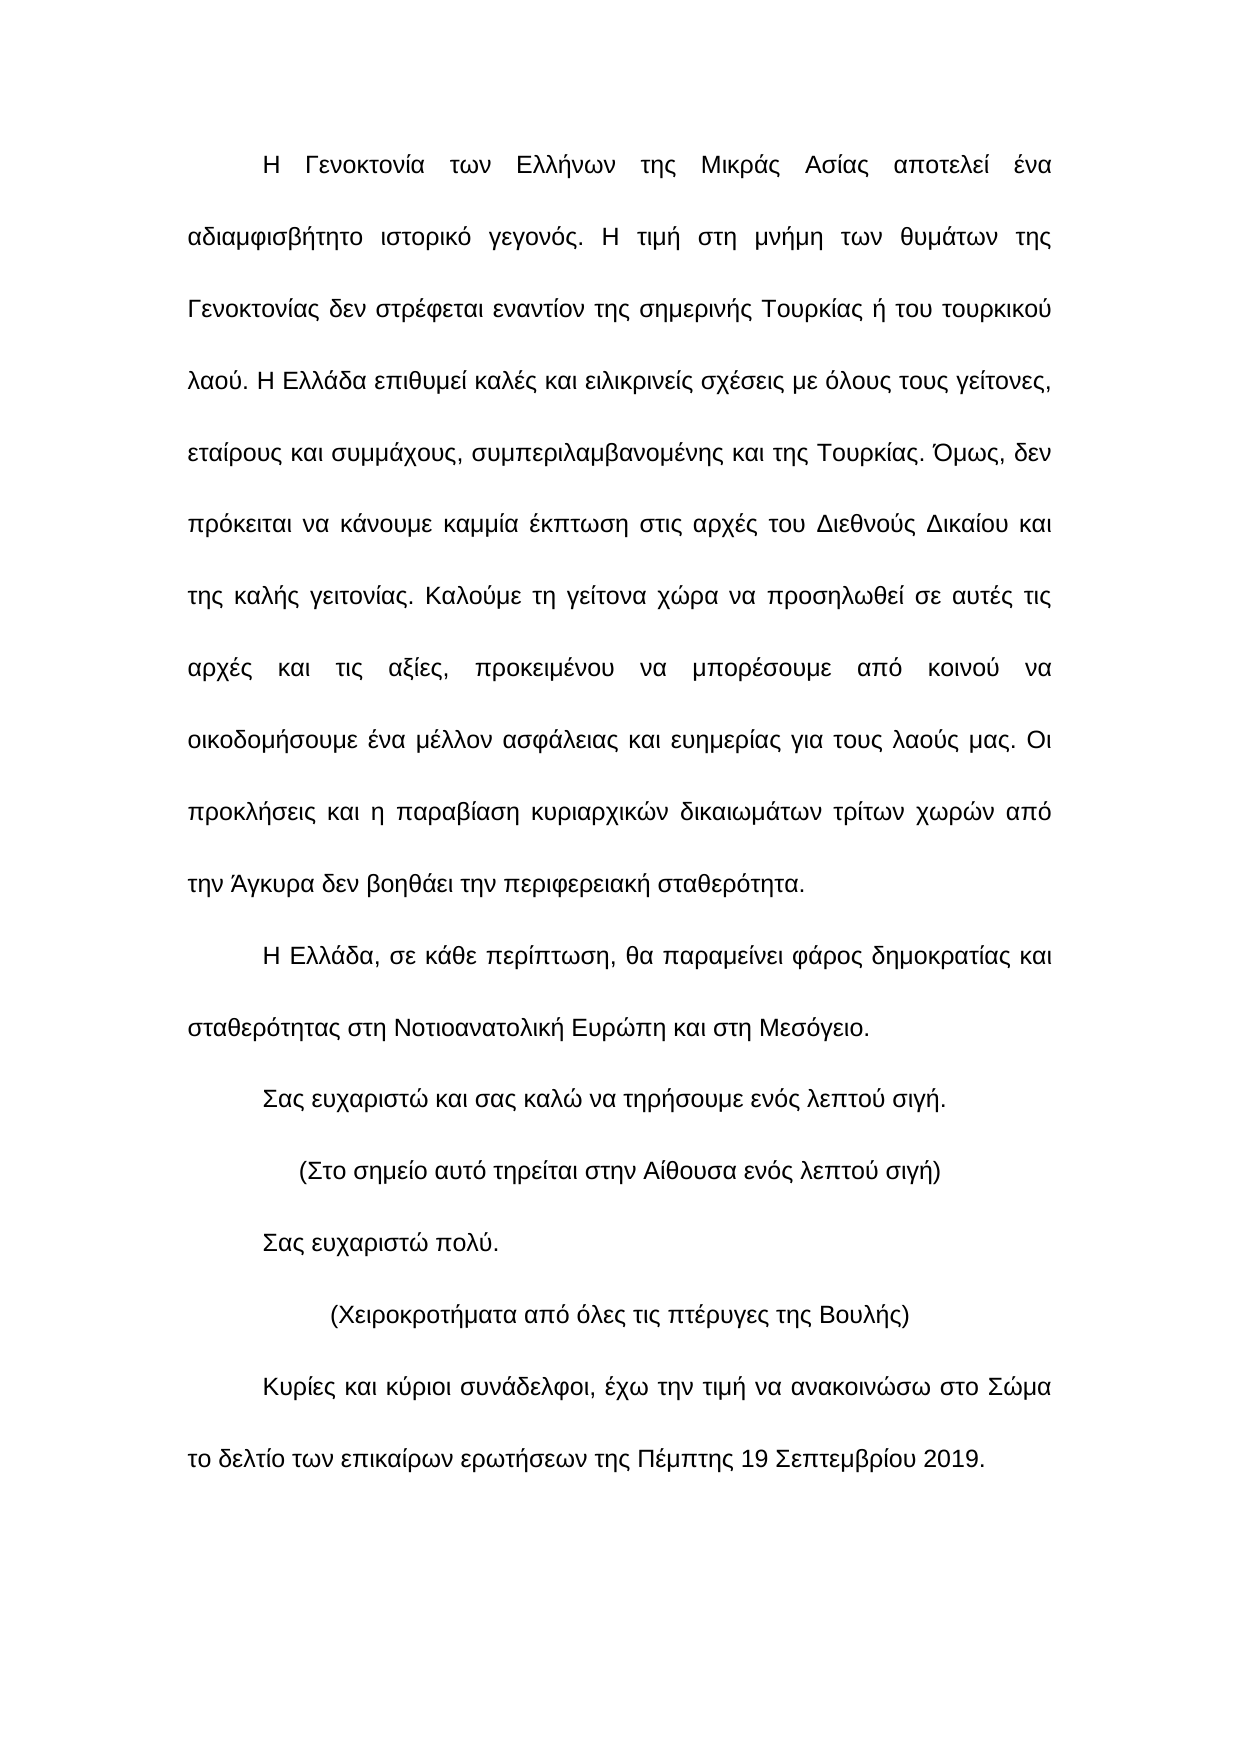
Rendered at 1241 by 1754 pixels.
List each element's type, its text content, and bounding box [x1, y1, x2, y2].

text Σας ευχαριστώ και σας καλώ να τηρήσουμε ενός λεπτού σιγή. [187, 1084, 1053, 1113]
text Σας ευχαριστώ πολύ. [187, 1228, 1053, 1257]
text Η Ελλάδα, σε κάθε περίπτωση, θα παραμείνει φάρος δημοκρατίας και σταθερότητας στη Νοτιοανατολική Ευρώπη και στη Μεσόγειο. [187, 941, 1053, 1041]
text Κυρίες και κύριοι συνάδελφοι, έχω την τιμή να ανακοινώσω στο Σώμα το δελτίο των επικαίρων ερωτήσεων της Πέμπτης 19 Σεπτεμβρίου 2019. [187, 1372, 1053, 1472]
text Η Γενοκτονία των Ελλήνων της Μικράς Ασίας αποτελεί ένα αδιαμφισβήτητο ιστορικό γεγονός. Η τιμή στη μνήμη των θυμάτων της Γενοκτονίας δεν στρέφεται εναντίον της σημερινής Τουρκίας ή του τουρκικού λαού. Η Ελλάδα επιθυμεί καλές και ειλικρινείς σχέσεις με όλους τους γείτονες, εταίρους και συμμάχους, συμπεριλαμβανομένης και της Τουρκίας. Όμως, δεν πρόκειται να κάνουμε καμμία έκπτωση στις αρχές του Διεθνούς Δικαίου και της καλής γειτονίας. Καλούμε τη γείτονα χώρα να προσηλωθεί σε αυτές τις αρχές και τις αξίες, προκειμένου να μπορέσουμε από κοινού να οικοδομήσουμε ένα μέλλον ασφάλειας και ευημερίας για τους λαούς μας. Οι προκλήσεις και η παραβίαση κυριαρχικών δικαιωμάτων τρίτων χωρών από την Άγκυρα δεν βοηθάει την περιφερειακή σταθερότητα. [187, 150, 1053, 897]
text (Στο σημείο αυτό τηρείται στην Αίθουσα ενός λεπτού σιγή) [187, 1156, 1053, 1185]
text (Χειροκροτήματα από όλες τις πτέρυγες της Βουλής) [187, 1300, 1053, 1329]
